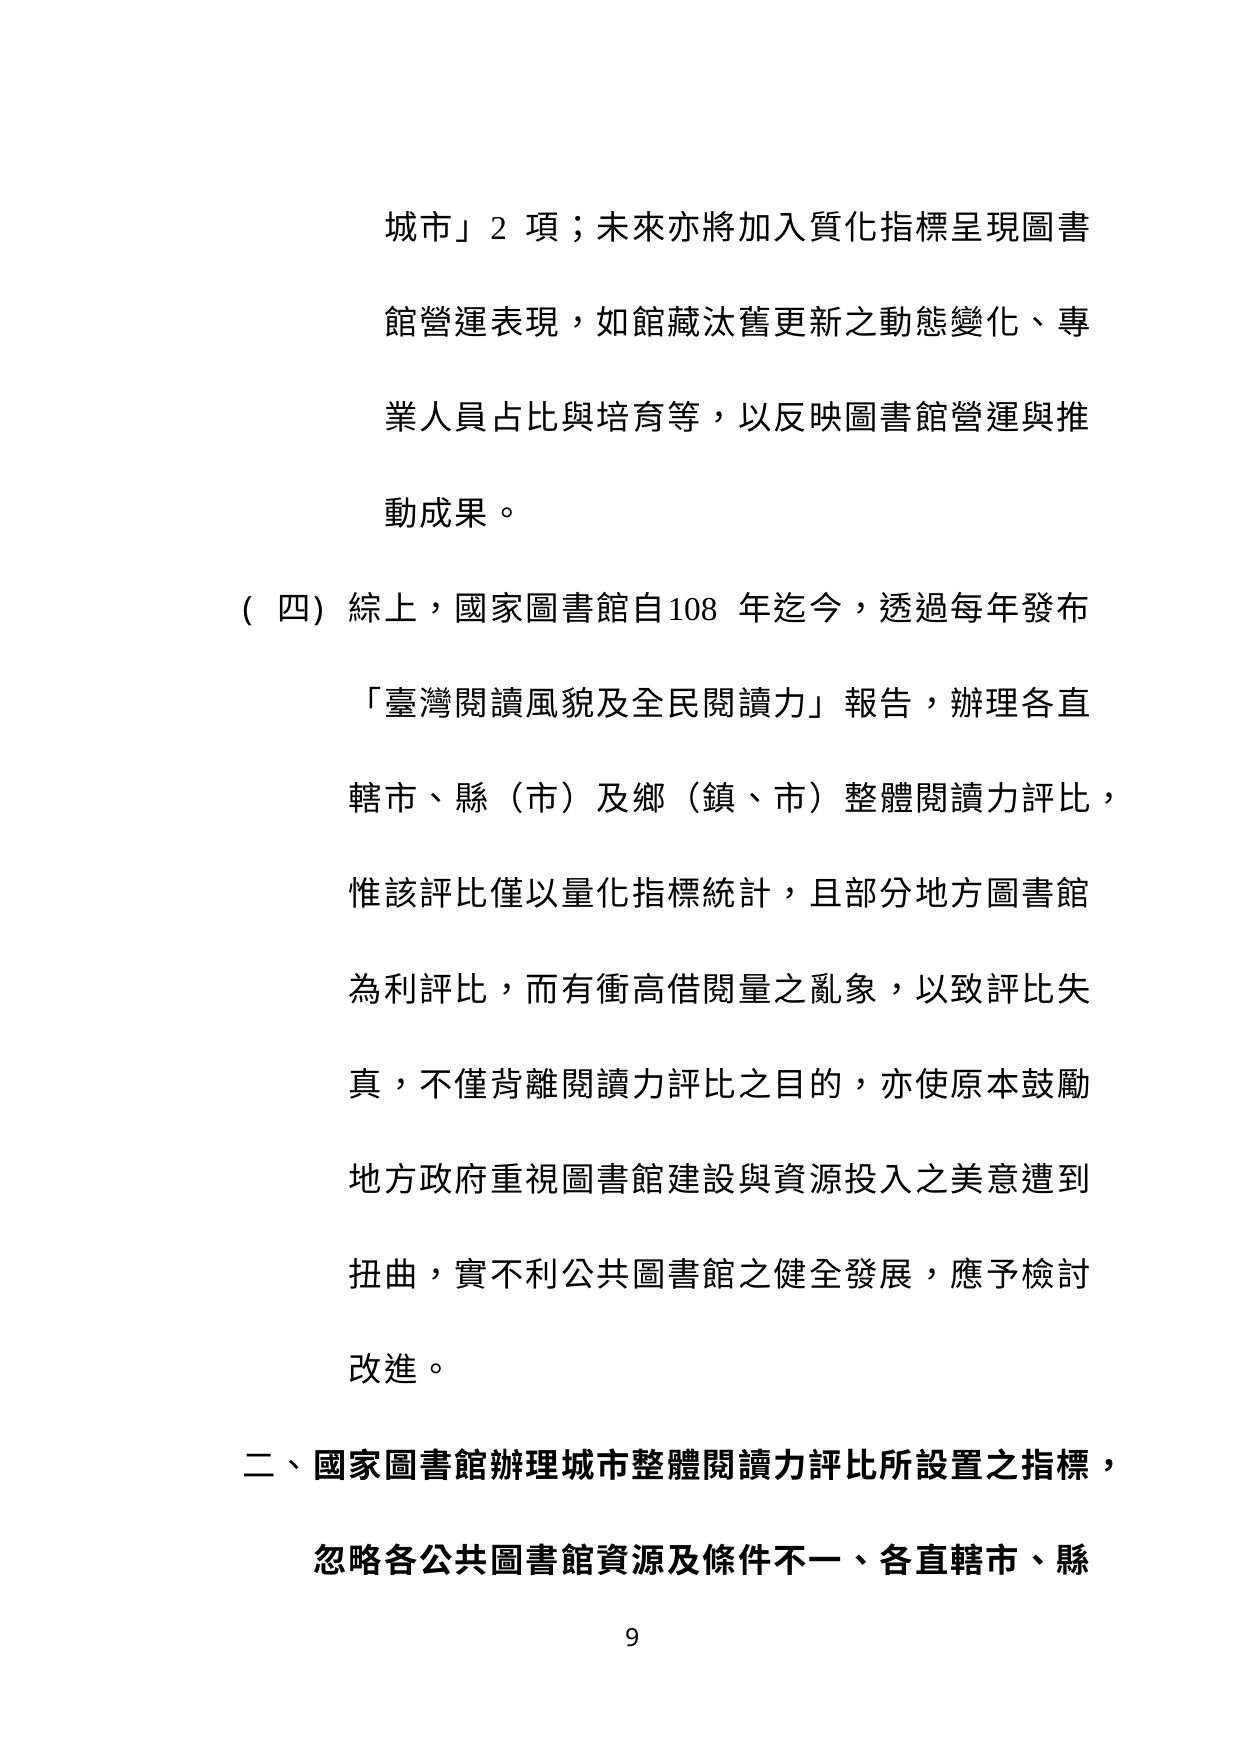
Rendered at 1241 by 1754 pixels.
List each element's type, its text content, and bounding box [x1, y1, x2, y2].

subtitle 綜上，國家圖書館自108年迄今，透過每年發布「臺灣閱讀風貌及全民閱讀力」報告，辦理各直轄市、縣（市）及鄉（鎮、市）整體閱讀力評比，惟該評比僅以量化指標統計，且部分地方圖書館為利評比，而有衝高借閱量之亂象，以致評比失真，不僅背離閱讀力評比之目的，亦使原本鼓勵地方政府重視圖書館建設與資源投入之美意遭到扭曲，實不利公共圖書館之健全發展，應予檢討改進。 [242, 558, 1092, 1415]
